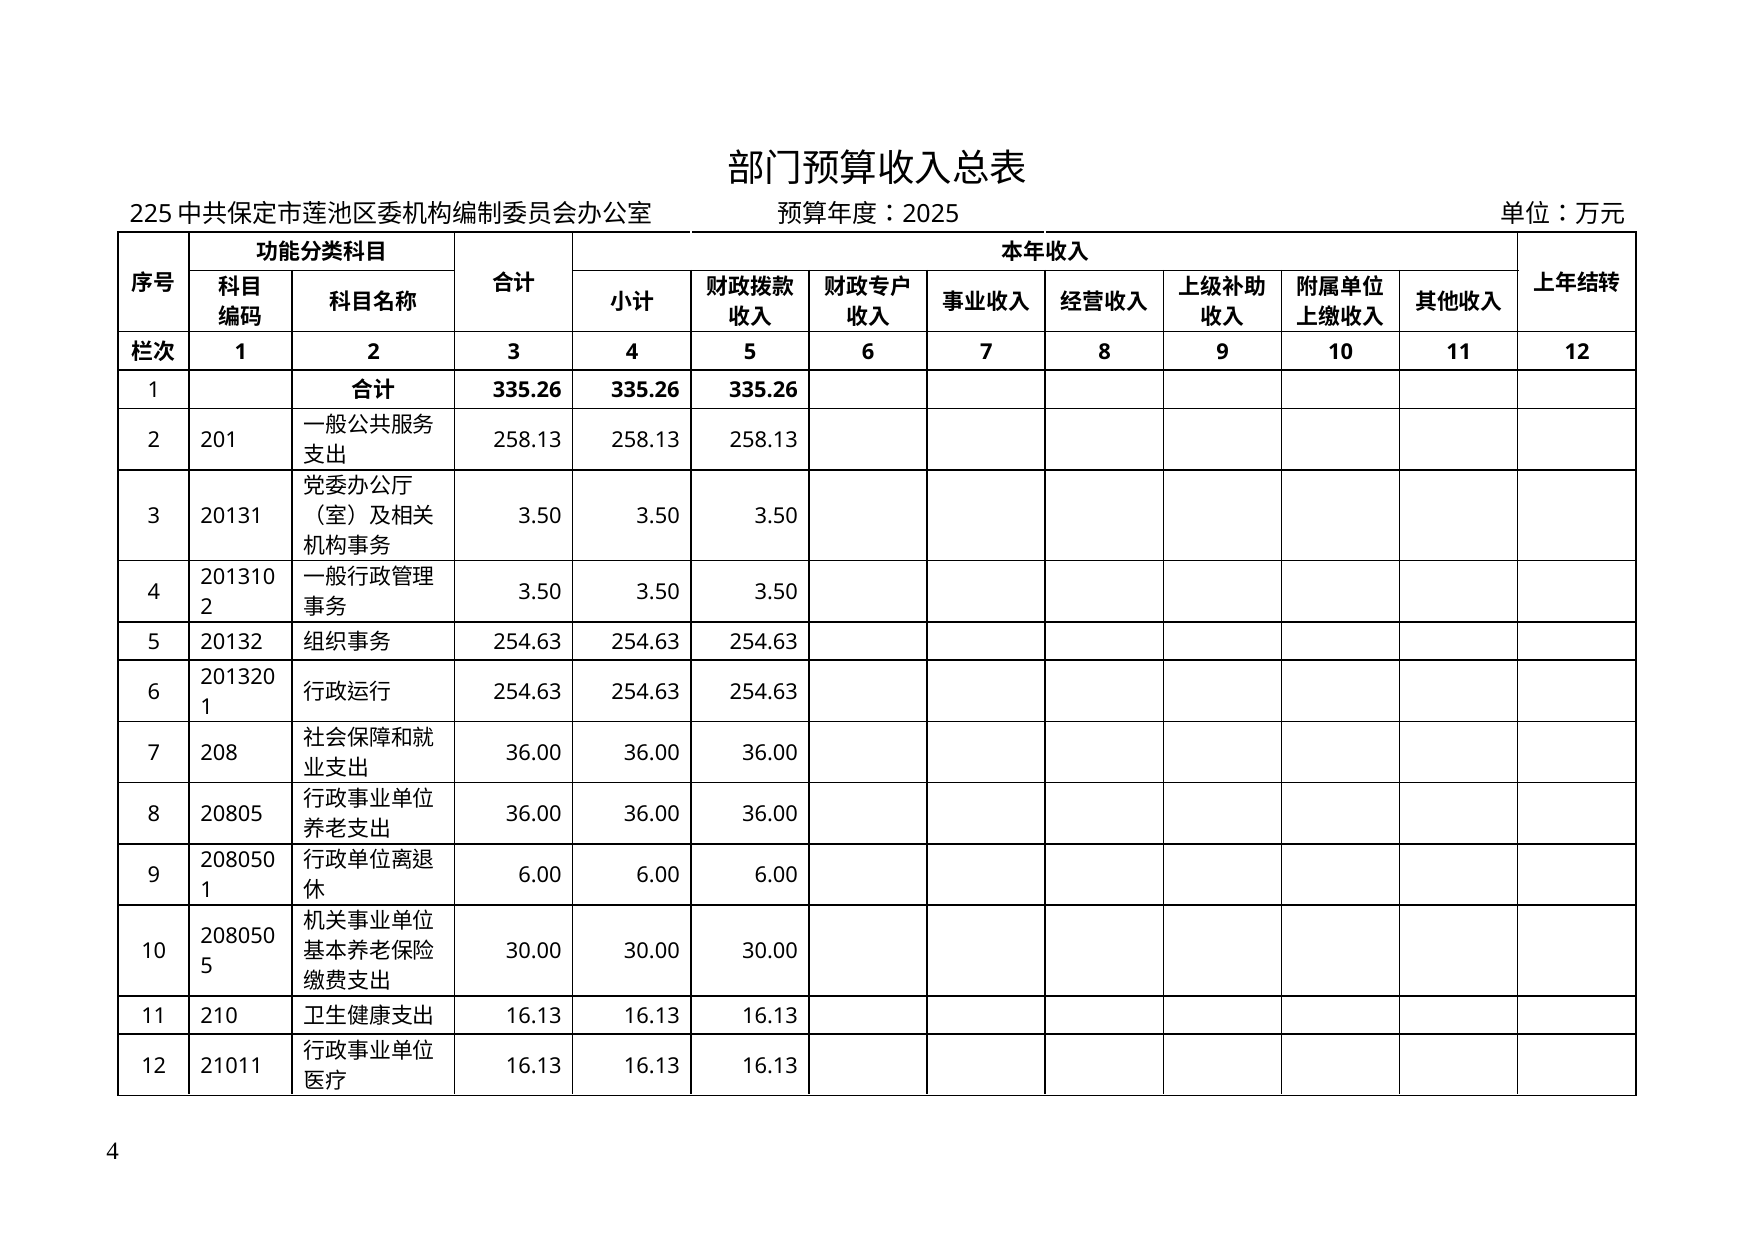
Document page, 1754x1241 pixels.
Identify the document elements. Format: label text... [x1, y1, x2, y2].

table_cell [1400, 371, 1517, 408]
table_cell 20131 [190, 471, 291, 560]
table_cell 20132 [190, 623, 291, 659]
table_cell [928, 561, 1044, 621]
table_cell 258.13 [455, 409, 572, 469]
table_cell [1518, 722, 1635, 782]
table_cell 335.26 [573, 371, 690, 408]
table_cell [1518, 623, 1635, 659]
table_cell 2 [293, 332, 454, 369]
table_cell 208 [190, 722, 291, 782]
table_cell [810, 371, 926, 408]
table_cell [1046, 371, 1163, 408]
table_cell 12 [119, 1035, 188, 1094]
table_cell [1282, 1035, 1399, 1094]
table_cell 36.00 [573, 783, 690, 843]
table_cell 254.63 [455, 661, 572, 721]
table_cell 2 [119, 409, 188, 469]
table_cell 机关事业单位基本养老保险缴费支出 [293, 906, 454, 995]
table_cell [1164, 371, 1281, 408]
table_cell 一般公共服务支出 [293, 409, 454, 469]
table_cell [928, 783, 1044, 843]
table_cell 栏次 [119, 332, 188, 369]
table_cell [1400, 722, 1517, 782]
table_cell 3.50 [573, 561, 690, 621]
table_cell [810, 409, 926, 469]
table_cell 254.63 [573, 661, 690, 721]
table_cell [1164, 471, 1281, 560]
table_cell [1518, 906, 1635, 995]
table_cell [1046, 661, 1163, 721]
table_cell 3.50 [455, 561, 572, 621]
table_cell 16.13 [455, 1035, 572, 1094]
table_cell 12 [1518, 332, 1635, 369]
table_cell [1518, 409, 1635, 469]
table_cell 2080505 [190, 906, 291, 995]
table_cell 10 [1282, 332, 1399, 369]
table_cell [1046, 471, 1163, 560]
table_cell [810, 783, 926, 843]
table_cell 8 [119, 783, 188, 843]
table_cell [1282, 997, 1399, 1033]
table_cell [1046, 409, 1163, 469]
table_cell 10 [119, 906, 188, 995]
table_cell 201 [190, 409, 291, 469]
table_cell [928, 722, 1044, 782]
table_cell 30.00 [573, 906, 690, 995]
table_cell 附属单位上缴收入 [1282, 271, 1399, 331]
table_cell [1400, 997, 1517, 1033]
table_cell 335.26 [692, 371, 808, 408]
table_cell [1400, 471, 1517, 560]
table_cell [1400, 906, 1517, 995]
table_cell [810, 471, 926, 560]
table_cell 36.00 [692, 722, 808, 782]
table_cell 合计 [293, 371, 454, 408]
table_cell 16.13 [455, 997, 572, 1033]
table_cell [1046, 722, 1163, 782]
table_cell 16.13 [573, 997, 690, 1033]
table_cell 258.13 [692, 409, 808, 469]
table_cell [1282, 783, 1399, 843]
table_cell 行政事业单位医疗 [293, 1035, 454, 1094]
table_cell 3.50 [692, 561, 808, 621]
table_cell 254.63 [455, 623, 572, 659]
table_cell 小计 [573, 271, 690, 331]
table_cell 1 [119, 371, 188, 408]
table_cell [1518, 471, 1635, 560]
table_cell [1400, 783, 1517, 843]
table_cell 功能分类科目 [190, 233, 454, 270]
table_cell [1282, 845, 1399, 904]
table_cell 11 [119, 997, 188, 1033]
table_cell [1400, 845, 1517, 904]
table_cell [928, 906, 1044, 995]
table_cell 258.13 [573, 409, 690, 469]
table_cell [810, 845, 926, 904]
table_cell [1164, 561, 1281, 621]
table_cell 其他收入 [1400, 271, 1517, 331]
table_cell 9 [119, 845, 188, 904]
table_cell [1518, 371, 1635, 408]
table_cell 335.26 [455, 371, 572, 408]
table_cell 7 [119, 722, 188, 782]
table_cell 5 [692, 332, 808, 369]
table_cell 科目 编码 [190, 271, 291, 331]
table_cell 254.63 [573, 623, 690, 659]
table_cell [1518, 661, 1635, 721]
table_cell [928, 623, 1044, 659]
table_cell [1282, 561, 1399, 621]
table_cell 6 [810, 332, 926, 369]
table_cell 2013102 [190, 561, 291, 621]
table_cell 16.13 [573, 1035, 690, 1094]
table_cell 事业收入 [928, 271, 1044, 331]
table_cell [1518, 561, 1635, 621]
table_cell [1046, 783, 1163, 843]
table_cell 组织事务 [293, 623, 454, 659]
table_cell 11 [1400, 332, 1517, 369]
table_cell [810, 561, 926, 621]
table_cell 36.00 [573, 722, 690, 782]
table_cell 8 [1046, 332, 1163, 369]
table_cell 3.50 [692, 471, 808, 560]
table_cell 党委办公厅（室）及相关机构事务 [293, 471, 454, 560]
table_cell [1046, 845, 1163, 904]
table_cell [1164, 997, 1281, 1033]
table_cell [1164, 783, 1281, 843]
table_cell 行政运行 [293, 661, 454, 721]
table_cell 经营收入 [1046, 271, 1163, 331]
table_cell [1046, 906, 1163, 995]
table_cell 21011 [190, 1035, 291, 1094]
table_cell 本年收入 [573, 233, 1517, 270]
table_cell 一般行政管理事务 [293, 561, 454, 621]
table_cell 20805 [190, 783, 291, 843]
table_cell [1282, 661, 1399, 721]
table_cell 2080501 [190, 845, 291, 904]
table_cell [1282, 906, 1399, 995]
table_header 225中共保定市莲池区委机构编制委员会办公室 [119, 195, 690, 231]
table_cell 210 [190, 997, 291, 1033]
text 部门预算收入总表 [106, 142, 1648, 193]
table_cell 36.00 [692, 783, 808, 843]
table_cell [1164, 906, 1281, 995]
table_cell [1282, 623, 1399, 659]
table_cell 254.63 [692, 661, 808, 721]
table_cell 4 [119, 561, 188, 621]
table_cell 36.00 [455, 722, 572, 782]
table_cell 卫生健康支出 [293, 997, 454, 1033]
table_cell [928, 997, 1044, 1033]
table_cell [928, 409, 1044, 469]
table_cell 科目名称 [293, 271, 454, 331]
table_header 单位：万元 [1046, 195, 1635, 231]
table_cell 2013201 [190, 661, 291, 721]
table_cell [1046, 623, 1163, 659]
table_cell [1164, 661, 1281, 721]
table_cell 6.00 [573, 845, 690, 904]
table_cell 序号 [119, 233, 188, 331]
table_cell [810, 722, 926, 782]
table_cell [928, 661, 1044, 721]
table_cell 上年结转 [1518, 233, 1635, 331]
table_cell [1518, 1035, 1635, 1094]
table_cell [810, 623, 926, 659]
table_cell 36.00 [455, 783, 572, 843]
table_cell [1046, 997, 1163, 1033]
table_cell 3.50 [455, 471, 572, 560]
table_cell [1400, 409, 1517, 469]
table_cell 合计 [455, 233, 572, 331]
table_cell [1400, 561, 1517, 621]
table_cell 6 [119, 661, 188, 721]
table_cell [190, 371, 291, 408]
table_header 预算年度：2025 [692, 195, 1044, 231]
table_cell [928, 1035, 1044, 1094]
table_cell 3.50 [573, 471, 690, 560]
table_cell 3 [455, 332, 572, 369]
table_cell [1400, 661, 1517, 721]
table_cell 上级补助收入 [1164, 271, 1281, 331]
table_cell 16.13 [692, 997, 808, 1033]
table_cell [1164, 409, 1281, 469]
table_cell 30.00 [455, 906, 572, 995]
table_cell 16.13 [692, 1035, 808, 1094]
table_cell 财政拨款 收入 [692, 271, 808, 331]
table_cell 9 [1164, 332, 1281, 369]
table_cell [1518, 845, 1635, 904]
table_cell 1 [190, 332, 291, 369]
table_cell [810, 997, 926, 1033]
table_cell [928, 845, 1044, 904]
table_cell 6.00 [455, 845, 572, 904]
table_cell [1164, 722, 1281, 782]
table_cell [1164, 845, 1281, 904]
table_cell [1400, 1035, 1517, 1094]
table_cell [928, 371, 1044, 408]
table_cell [1282, 409, 1399, 469]
table_cell [1282, 471, 1399, 560]
table_cell [1282, 371, 1399, 408]
table_cell [1164, 1035, 1281, 1094]
table_cell 30.00 [692, 906, 808, 995]
table_cell [1518, 997, 1635, 1033]
table_cell 3 [119, 471, 188, 560]
table_cell [1518, 783, 1635, 843]
table_cell 行政单位离退休 [293, 845, 454, 904]
table_cell 4 [573, 332, 690, 369]
table_cell 行政事业单位养老支出 [293, 783, 454, 843]
table_cell [810, 661, 926, 721]
table_cell [1164, 623, 1281, 659]
table_cell [1400, 623, 1517, 659]
table_cell 7 [928, 332, 1044, 369]
table_cell 5 [119, 623, 188, 659]
table_cell [810, 1035, 926, 1094]
table_cell [1046, 561, 1163, 621]
table_cell [928, 471, 1044, 560]
table_cell [1046, 1035, 1163, 1094]
table_cell [1282, 722, 1399, 782]
table_cell 财政专户 收入 [810, 271, 926, 331]
table_cell 6.00 [692, 845, 808, 904]
table_cell 254.63 [692, 623, 808, 659]
table_cell 社会保障和就业支出 [293, 722, 454, 782]
table_cell [810, 906, 926, 995]
